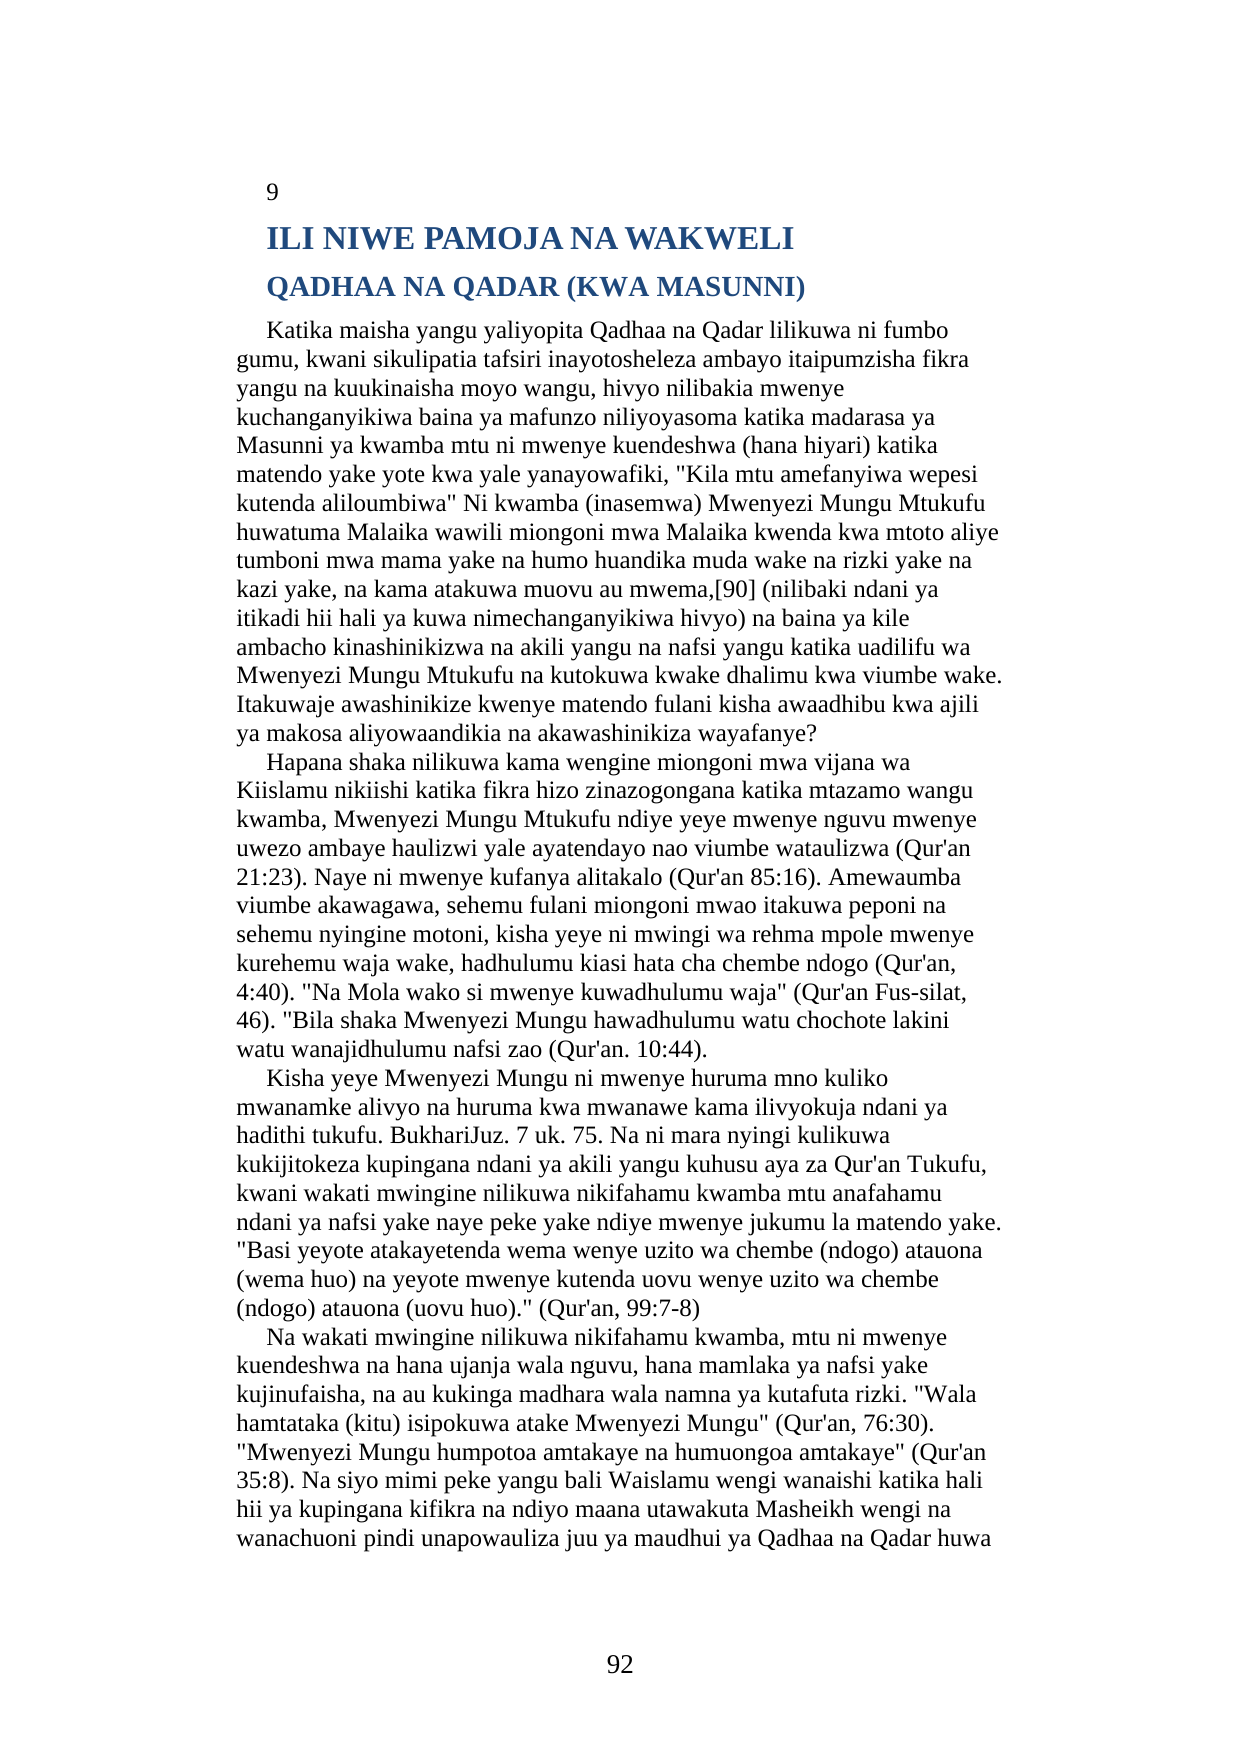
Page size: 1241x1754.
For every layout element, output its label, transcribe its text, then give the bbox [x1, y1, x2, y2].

text Hapana shaka nilikuwa kama wengine miongoni mwa vijana wa Kiislamu nikiishi katika fikra hizo zinazogongana katika mtazamo wangu kwamba, Mwenyezi Mungu Mtukufu ndiye yeye mwenye nguvu mwenye uwezo ambaye haulizwi yale ayatendayo nao viumbe wataulizwa (Qur'an 21:23). Naye ni mwenye kufanya alitakalo (Qur'an 85:16). Amewaumba viumbe akawagawa, sehemu fulani miongoni mwao itakuwa peponi na sehemu nyingine motoni, kisha yeye ni mwingi wa rehma mpole mwenye kurehemu waja wake, hadhulumu kiasi hata cha chembe ndogo (Qur'an, 4:40). "Na Mola wako si mwenye kuwadhulumu waja" (Qur'an Fus-silat, 46). "Bila shaka Mwenyezi Mungu hawadhulumu watu chochote lakini watu wanajidhulumu nafsi zao (Qur'an. 10:44). [236, 747, 1004, 1063]
subtitle QADHAA NA QADAR (KWA MASUNNI) [236, 269, 1004, 303]
text 9 [236, 177, 1004, 206]
text Katika maisha yangu yaliyopita Qadhaa na Qadar lilikuwa ni fumbo gumu, kwani sikulipatia tafsiri inayotosheleza ambayo itaipumzisha fikra yangu na kuukinaisha moyo wangu, hivyo nilibakia mwenye kuchanganyikiwa baina ya mafunzo niliyoyasoma katika madarasa ya Masunni ya kwamba mtu ni mwenye kuendeshwa (hana hiyari) katika matendo yake yote kwa yale yanayowafiki, "Kila mtu amefanyiwa wepesi kutenda aliloumbiwa" Ni kwamba (inasemwa) Mwenyezi Mungu Mtukufu huwatuma Malaika wawili miongoni mwa Malaika kwenda kwa mtoto aliye tumboni mwa mama yake na humo huandika muda wake na rizki yake na kazi yake, na kama atakuwa muovu au mwema,[90] (nilibaki ndani ya itikadi hii hali ya kuwa nimechanganyikiwa hivyo) na baina ya kile ambacho kinashinikizwa na akili yangu na nafsi yangu katika uadilifu wa Mwenyezi Mungu Mtukufu na kutokuwa kwake dhalimu kwa viumbe wake. Itakuwaje awashinikize kwenye matendo fulani kisha awaadhibu kwa ajili ya makosa aliyowaandikia na akawashinikiza wayafanye? [236, 315, 1004, 747]
subtitle ILI NIWE PAMOJA NA WAKWELI [236, 218, 1004, 257]
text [236, 1322, 1004, 1552]
text Kisha yeye Mwenyezi Mungu ni mwenye huruma mno kuliko mwanamke alivyo na huruma kwa mwanawe kama ilivyokuja ndani ya hadithi tukufu. BukhariJuz. 7 uk. 75. Na ni mara nyingi kulikuwa kukijitokeza kupingana ndani ya akili yangu kuhusu aya za Qur'an Tukufu, kwani wakati mwingine nilikuwa nikifahamu kwamba mtu anafahamu ndani ya nafsi yake naye peke yake ndiye mwenye jukumu la matendo yake. "Basi yeyote atakayetenda wema wenye uzito wa chembe (ndogo) atauona (wema huo) na yeyote mwenye kutenda uovu wenye uzito wa chembe (ndogo) atauona (uovu huo)." (Qur'an, 99:7-8) [236, 1063, 1004, 1322]
